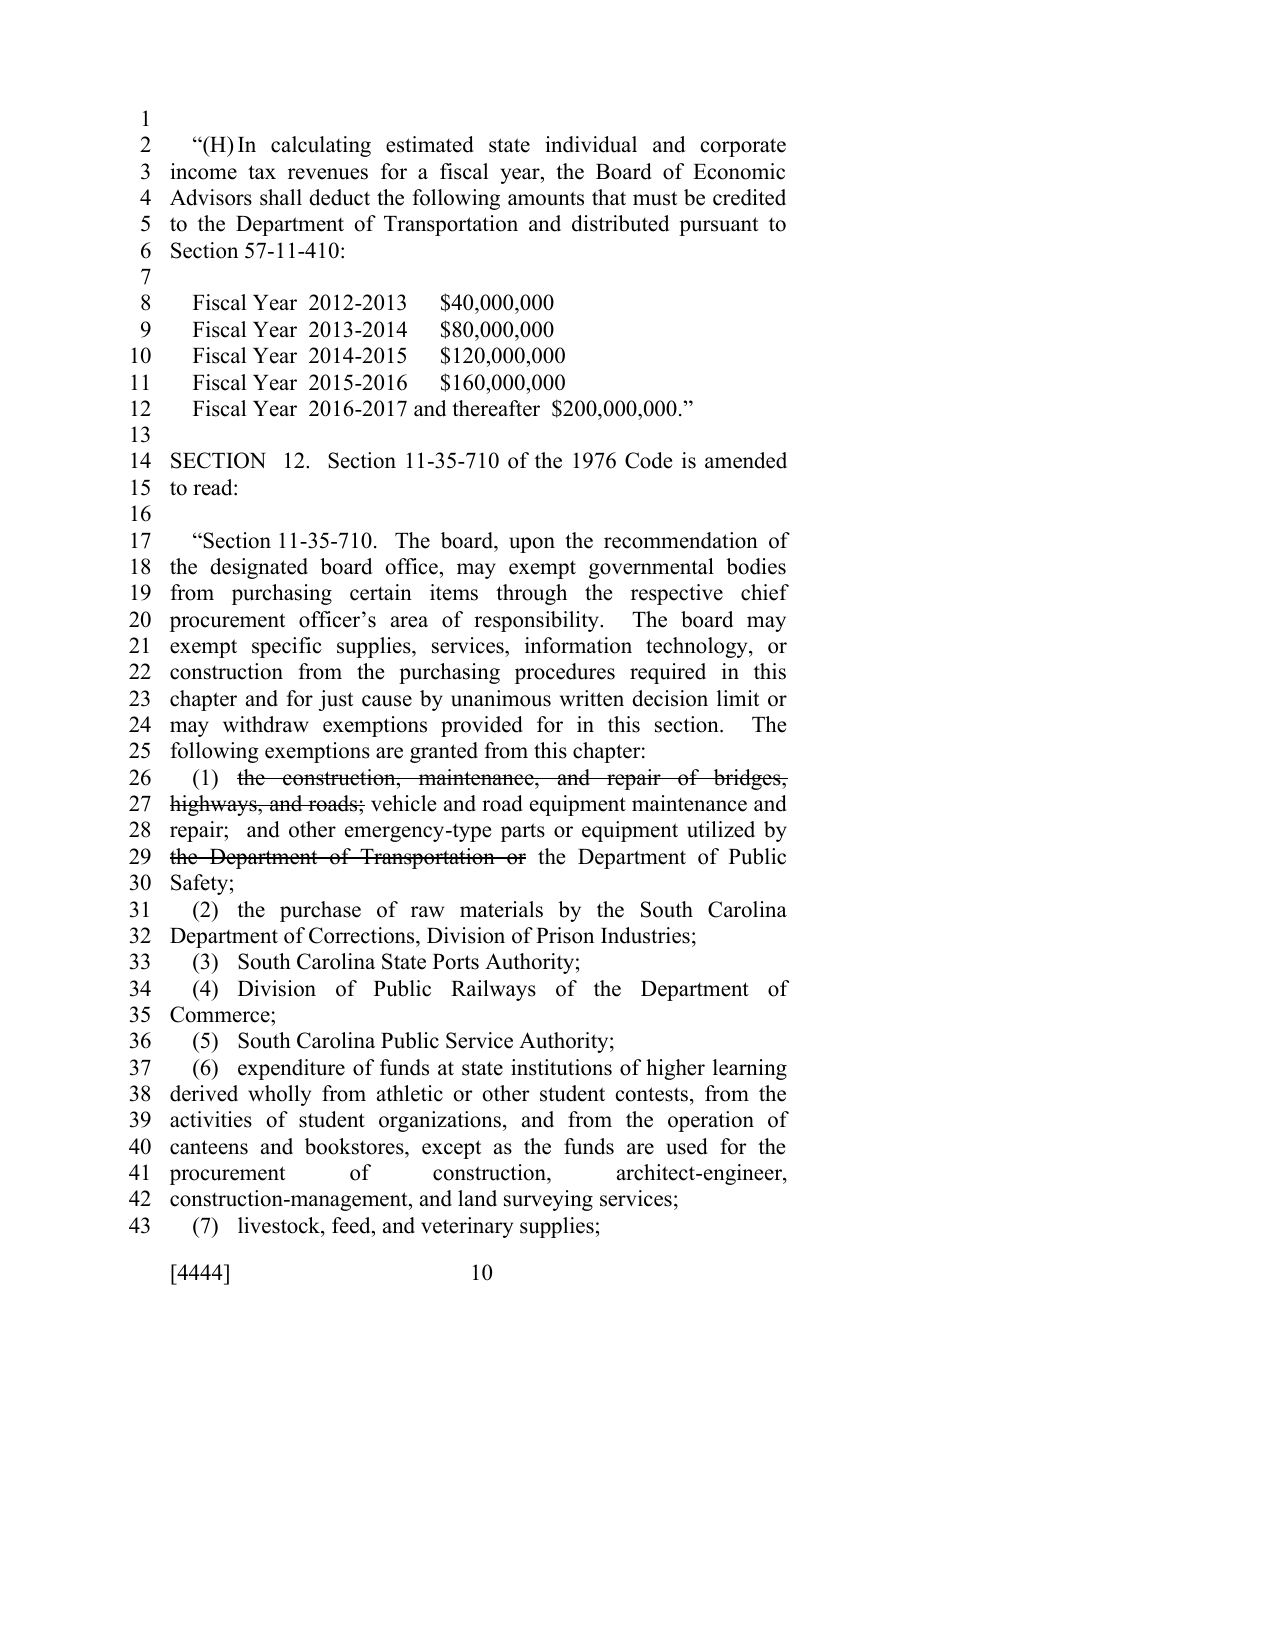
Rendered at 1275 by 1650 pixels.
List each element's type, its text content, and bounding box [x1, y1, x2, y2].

text Fiscal Year 2014-2015 $120,000,000 [169, 342, 787, 368]
text (1) the construction, maintenance, and repair of bridges, highways, and roads; vehicle and road equipment maintenance and repair; and other emergency-type parts or equipment utilized by the Department of Transportation or the Department of Public Safety; [169, 764, 787, 896]
text (5) South Carolina Public Service Authority; [169, 1027, 787, 1054]
text Fiscal Year 2016-2017 and thereafter $200,000,000.” [169, 395, 787, 421]
text (2) the purchase of raw materials by the South Carolina Department of Corrections, Division of Prison Industries; [169, 896, 787, 948]
text Fiscal Year 2012-2013 $40,000,000 [169, 289, 787, 316]
text (4) Division of Public Railways of the Department of Commerce; [169, 975, 787, 1027]
text SECTION 12. Section 11-35-710 of the 1976 Code is amended to read: [169, 448, 787, 500]
text (7) livestock, feed, and veterinary supplies; [169, 1212, 787, 1238]
text Fiscal Year 2015-2016 $160,000,000 [169, 368, 787, 395]
text (3) South Carolina State Ports Authority; [169, 948, 787, 975]
text “Section 11-35-710. The board, upon the recommendation of the designated board office, may exempt governmental bodies from purchasing certain items through the respective chief procurement officer’s area of responsibility. The board may exempt specific supplies, services, information technology, or construction from the purchasing procedures required in this chapter and for just cause by unanimous written decision limit or may withdraw exemptions provided for in this section. The following exemptions are granted from this chapter: [169, 527, 787, 764]
text Fiscal Year 2013-2014 $80,000,000 [169, 316, 787, 342]
text (6) expenditure of funds at state institutions of higher learning derived wholly from athletic or other student contests, from the activities of student organizations, and from the operation of canteens and bookstores, except as the funds are used for the procurement of construction, architect-engineer, construction-management, and land surveying services; [169, 1054, 787, 1212]
text “(H) In calculating estimated state individual and corporate income tax revenues for a fiscal year, the Board of Economic Advisors shall deduct the following amounts that must be credited to the Department of Transportation and distributed pursuant to Section 57-11-410: [169, 131, 787, 263]
